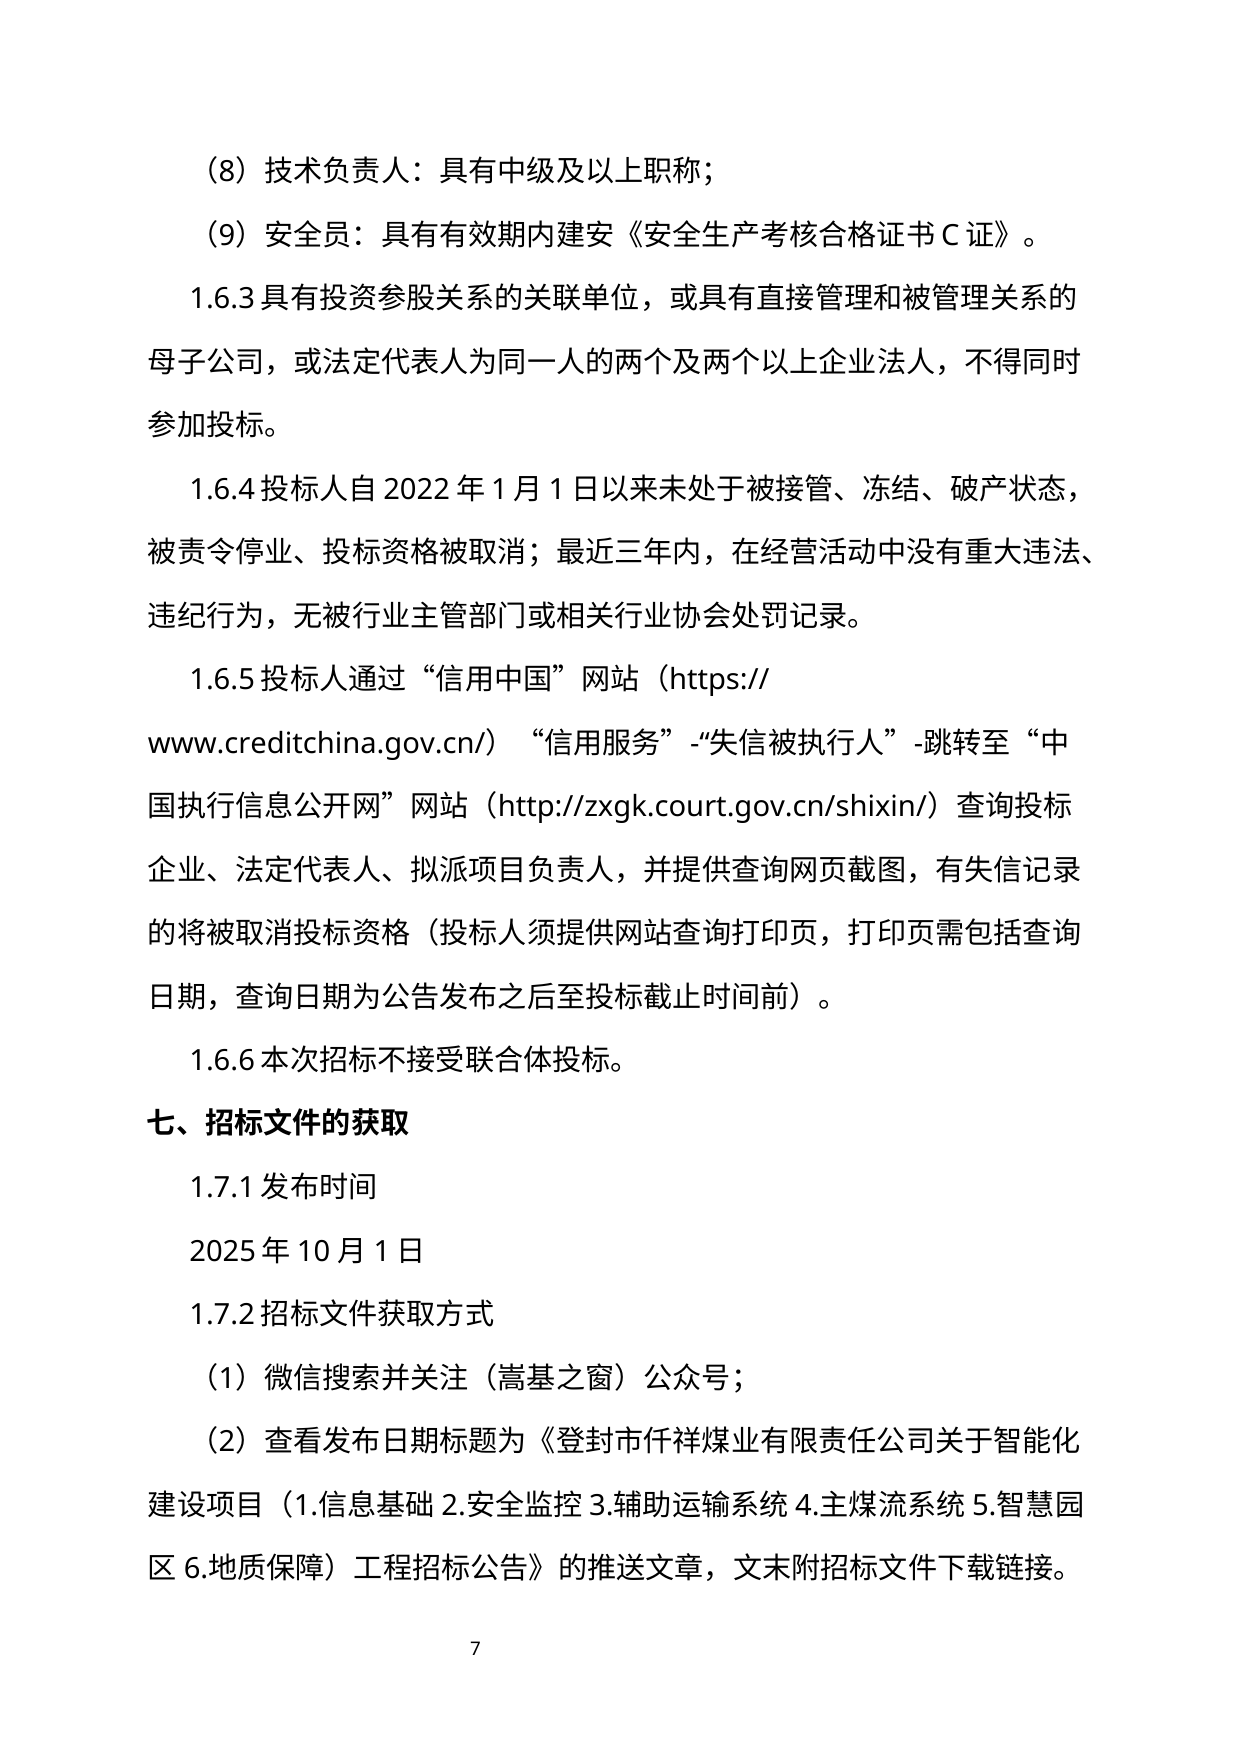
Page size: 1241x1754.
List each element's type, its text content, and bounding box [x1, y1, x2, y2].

text 1.6.3具有投资参股关系的关联单位，或具有直接管理和被管理关系的母子公司，或法定代表人为同一人的两个及两个以上企业法人，不得同时参加投标。 [148, 275, 1092, 444]
subtitle 招标文件的获取 [147, 1100, 1092, 1142]
text 1.6.6本次招标不接受联合体投标。 [148, 1037, 1092, 1079]
text 2025年10 月 1日 [148, 1227, 1092, 1270]
text 1.6.4投标人自2022年1月1日以来未处于被接管、冻结、破产状态，被责令停业、投标资格被取消；最近三年内，在经营活动中没有重大违法、违纪行为，无被行业主管部门或相关行业协会处罚记录。 [148, 465, 1092, 634]
text （2）查看发布日期标题为《登封市仟祥煤业有限责任公司关于智能化建设项目（1.信息基础 2.安全监控 3.辅助运输系统 4.主煤流系统 5.智慧园区 6.地质保障）工程招标公告》的推送文章，文末附招标文件下载链接。 [148, 1418, 1092, 1587]
text 1.6.5投标人通过“信用中国”网站（https://www.creditchina.gov.cn/）“信用服务”-“失信被执行人”-跳转至“中国执行信息公开网”网站（http://zxgk.court.gov.cn/shixin/）查询投标企业、法定代表人、拟派项目负责人，并提供查询网页截图，有失信记录的将被取消投标资格（投标人须提供网站查询打印页，打印页需包括查询日期，查询日期为公告发布之后至投标截止时间前）。 [148, 656, 1092, 1015]
text （9）安全员：具有有效期内建安《安全生产考核合格证书C证》。 [149, 211, 1092, 254]
text （1）微信搜索并关注（嵩基之窗）公众号； [148, 1354, 1092, 1397]
text 1.7.1发布时间 [148, 1164, 1092, 1206]
text （8）技术负责人：具有中级及以上职称； [149, 148, 1092, 190]
text 1.7.2招标文件获取方式 [148, 1291, 1092, 1333]
